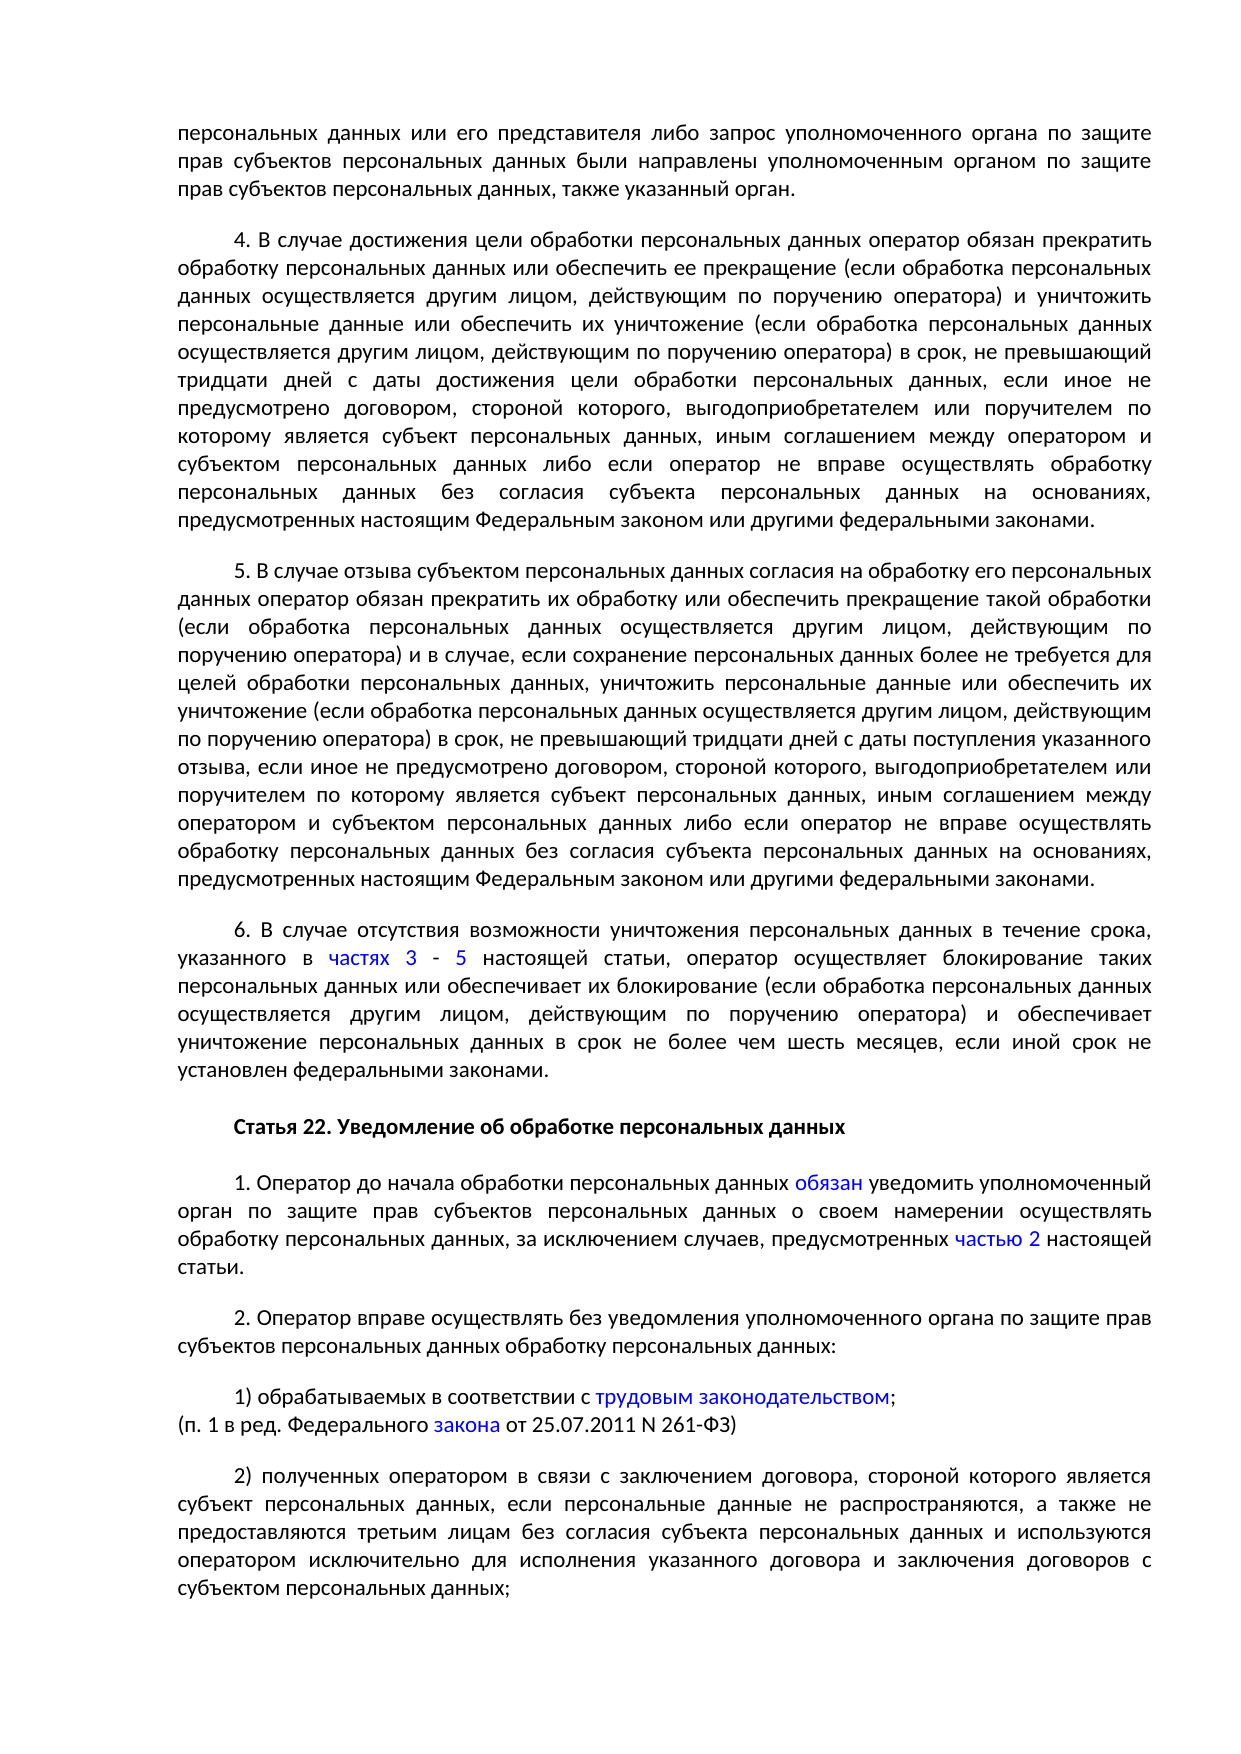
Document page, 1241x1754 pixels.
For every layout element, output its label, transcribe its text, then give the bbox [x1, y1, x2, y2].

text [177, 118, 1152, 202]
text 2) полученных оператором в связи с заключением договора, стороной которого является субъект персональных данных, если персональные данные не распространяются, а также не предоставляются третьим лицам без согласия субъекта персональных данных и используются оператором исключительно для исполнения указанного договора и заключения договоров с субъектом персональных данных; [177, 1461, 1152, 1601]
text (п. 1 в ред. Федерального закона от 25.07.2011 N 261-ФЗ) [177, 1410, 1152, 1438]
text 5. В случае отзыва субъектом персональных данных согласия на обработку его персональных данных оператор обязан прекратить их обработку или обеспечить прекращение такой обработки (если обработка персональных данных осуществляется другим лицом, действующим по поручению оператора) и в случае, если сохранение персональных данных более не требуется для целей обработки персональных данных, уничтожить персональные данные или обеспечить их уничтожение (если обработка персональных данных осуществляется другим лицом, действующим по поручению оператора) в срок, не превышающий тридцати дней с даты поступления указанного отзыва, если иное не предусмотрено договором, стороной которого, выгодоприобретателем или поручителем по которому является субъект персональных данных, иным соглашением между оператором и субъектом персональных данных либо если оператор не вправе осуществлять обработку персональных данных без согласия субъекта персональных данных на основаниях, предусмотренных настоящим Федеральным законом или другими федеральными законами. [177, 556, 1152, 892]
text 6. В случае отсутствия возможности уничтожения персональных данных в течение срока, указанного в частях 3 - 5 настоящей статьи, оператор осуществляет блокирование таких персональных данных или обеспечивает их блокирование (если обработка персональных данных осуществляется другим лицом, действующим по поручению оператора) и обеспечивает уничтожение персональных данных в срок не более чем шесть месяцев, если иной срок не установлен федеральными законами. [177, 915, 1152, 1083]
text 2. Оператор вправе осуществлять без уведомления уполномоченного органа по защите прав субъектов персональных данных обработку персональных данных: [177, 1303, 1152, 1359]
text 1) обрабатываемых в соответствии с трудовым законодательством; [177, 1382, 1152, 1410]
text 1. Оператор до начала обработки персональных данных обязан уведомить уполномоченный орган по защите прав субъектов персональных данных о своем намерении осуществлять обработку персональных данных, за исключением случаев, предусмотренных частью 2 настоящей статьи. [177, 1168, 1152, 1280]
text Статья 22. Уведомление об обработке персональных данных [177, 1112, 1152, 1140]
text 4. В случае достижения цели обработки персональных данных оператор обязан прекратить обработку персональных данных или обеспечить ее прекращение (если обработка персональных данных осуществляется другим лицом, действующим по поручению оператора) и уничтожить персональные данные или обеспечить их уничтожение (если обработка персональных данных осуществляется другим лицом, действующим по поручению оператора) в срок, не превышающий тридцати дней с даты достижения цели обработки персональных данных, если иное не предусмотрено договором, стороной которого, выгодоприобретателем или поручителем по которому является субъект персональных данных, иным соглашением между оператором и субъектом персональных данных либо если оператор не вправе осуществлять обработку персональных данных без согласия субъекта персональных данных на основаниях, предусмотренных настоящим Федеральным законом или другими федеральными законами. [177, 225, 1152, 533]
